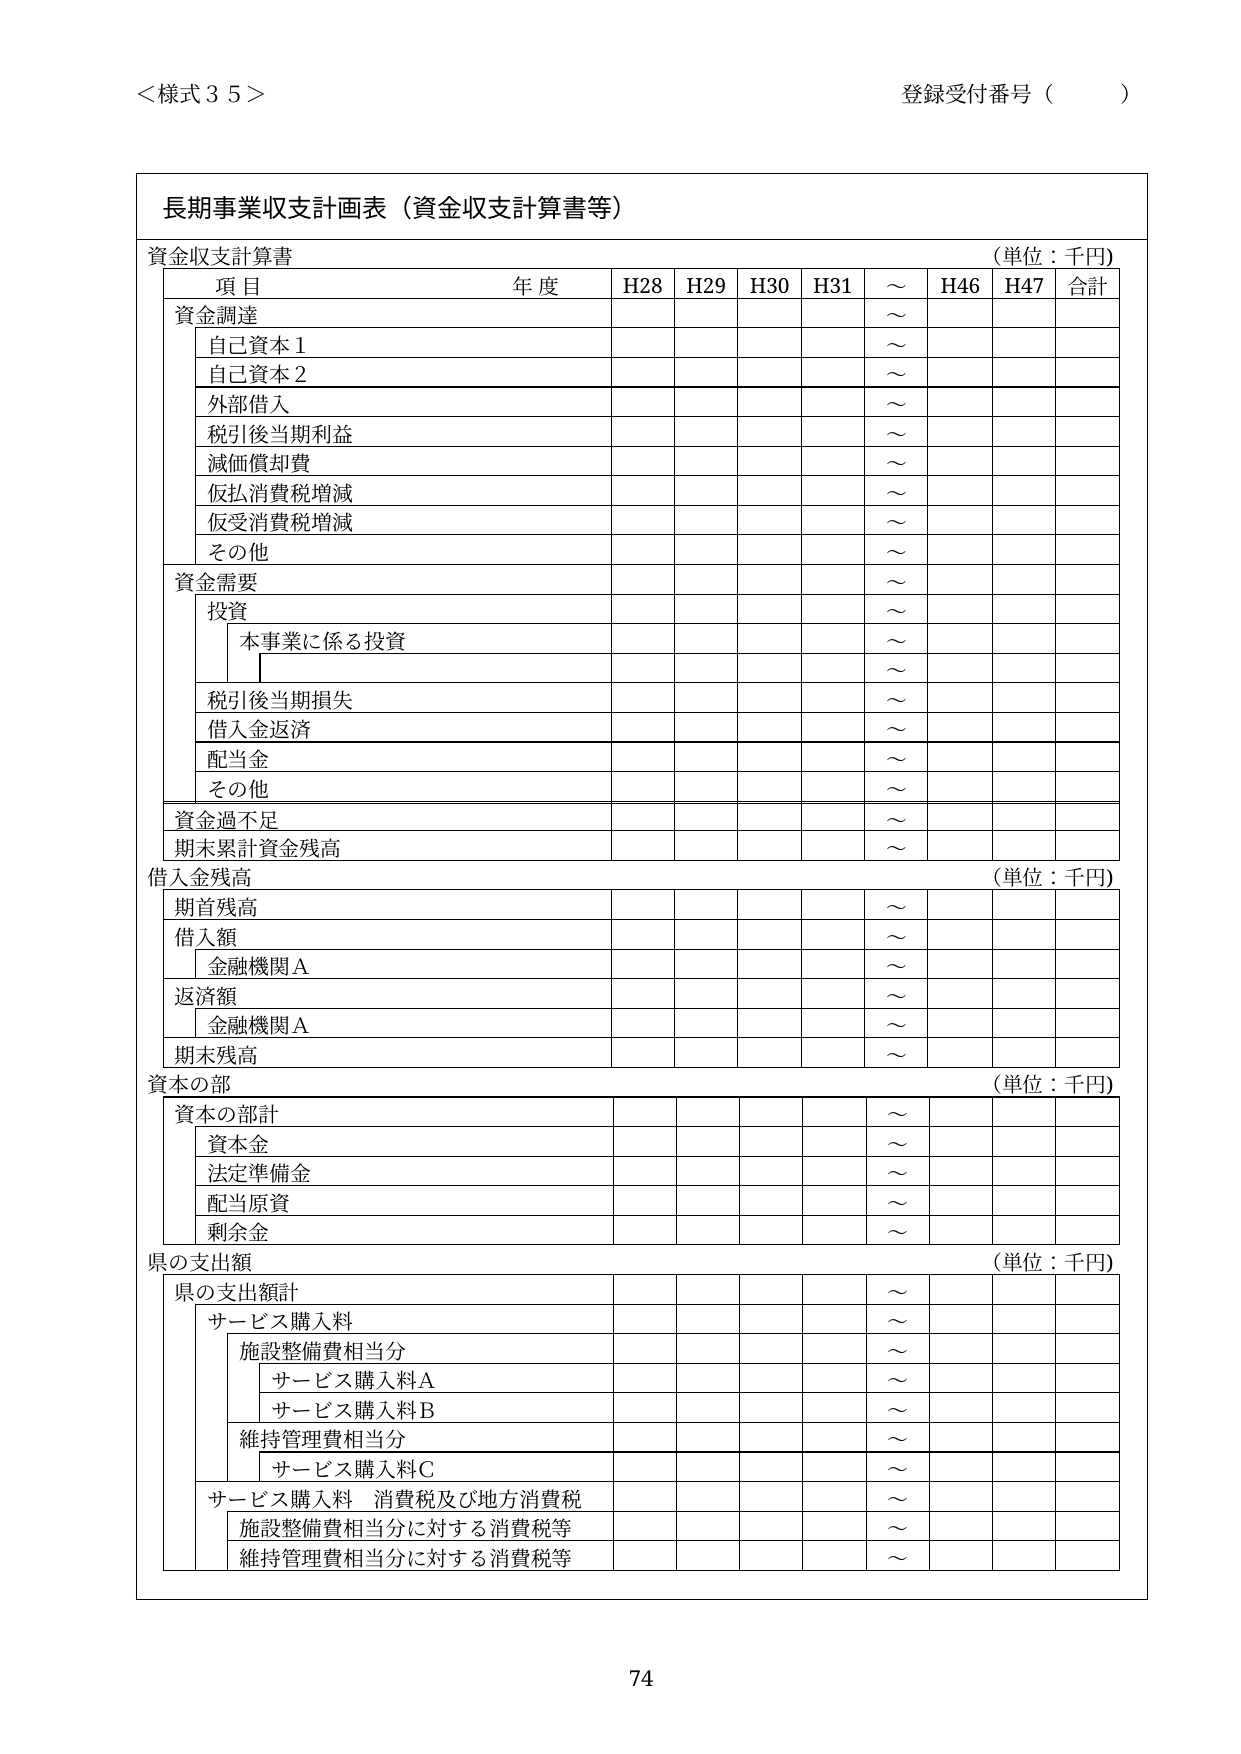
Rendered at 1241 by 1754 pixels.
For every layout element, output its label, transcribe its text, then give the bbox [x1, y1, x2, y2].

table_cell 資本の部 （単位：千円) [137, 1067, 1147, 1096]
table_cell [612, 447, 674, 475]
table_cell ～ [865, 328, 927, 357]
table_cell ～ [867, 1393, 929, 1422]
table_cell [738, 358, 801, 386]
table_cell 資本の部計 [164, 1098, 613, 1126]
table_cell [993, 388, 1055, 416]
table_cell [803, 1482, 866, 1511]
table_cell [228, 653, 259, 682]
table_cell [928, 388, 992, 416]
table_cell [675, 535, 737, 564]
table_cell [993, 358, 1055, 386]
table_cell [675, 979, 737, 1008]
table_cell [993, 328, 1055, 357]
table_cell 維持管理費相当分に対する消費税等 [228, 1541, 613, 1570]
table_cell [740, 1512, 802, 1540]
table_cell [612, 804, 674, 830]
table_cell [993, 979, 1055, 1008]
table_cell [928, 1009, 992, 1037]
table_cell [164, 594, 195, 801]
table_cell [740, 1305, 802, 1333]
table_cell ～ [867, 1186, 929, 1215]
table_cell [612, 388, 674, 416]
table_cell [930, 1127, 992, 1156]
table_cell [612, 535, 674, 564]
table_cell [675, 683, 737, 712]
table_cell [930, 1423, 992, 1451]
table_cell [802, 358, 864, 386]
table_cell [930, 1305, 992, 1333]
table_cell ～ [865, 713, 927, 741]
table_cell [993, 804, 1055, 830]
table_cell [164, 1304, 195, 1570]
table_cell [803, 1098, 866, 1126]
table_cell 施設整備費相当分に対する消費税等 [228, 1512, 613, 1540]
table_cell [1056, 1334, 1119, 1363]
table_cell [740, 1127, 802, 1156]
table_cell ～ [867, 1216, 929, 1244]
table_cell [1056, 920, 1119, 948]
table_cell [993, 920, 1055, 948]
table_cell [993, 476, 1055, 505]
table_cell [614, 1423, 676, 1451]
table_cell [1056, 299, 1119, 327]
table_cell 税引後当期損失 [196, 683, 611, 712]
table_cell [738, 447, 801, 475]
table_cell 期末残高 [164, 1038, 611, 1067]
table_cell 仮払消費税増減 [196, 476, 611, 505]
table_cell サービス購入料 [196, 1305, 613, 1333]
table_cell サービス購入料Ｂ [260, 1393, 613, 1422]
table_cell 項 目 年 度 H28 [164, 269, 611, 298]
table_cell [1056, 804, 1119, 830]
table_cell [675, 565, 737, 593]
table_cell ～ [867, 1453, 929, 1481]
table_cell [738, 804, 801, 830]
table_cell ～ [867, 1364, 929, 1392]
table_cell [803, 1512, 866, 1540]
table_cell [1056, 1275, 1119, 1303]
table_cell [612, 920, 674, 948]
table_cell [1056, 713, 1119, 741]
table_cell [1056, 1393, 1119, 1422]
table_cell [993, 417, 1055, 446]
table_header 長期事業収支計画表（資金収支計算書等） [137, 174, 1147, 238]
table_cell [928, 328, 992, 357]
table_cell [1056, 772, 1119, 801]
table_cell ～ [865, 565, 927, 593]
table_cell [738, 743, 801, 771]
table_cell 施設整備費相当分 [228, 1334, 613, 1363]
table_cell ～ [865, 535, 927, 564]
table_cell [612, 683, 674, 712]
table_cell ～ [865, 920, 927, 948]
table_cell [738, 890, 801, 919]
table_cell ～ [865, 1038, 927, 1067]
table_cell [1056, 595, 1119, 623]
table_cell [993, 950, 1055, 978]
table_cell ～ [865, 890, 927, 919]
table_cell [928, 683, 992, 712]
table_cell 県の支出額計 [164, 1275, 613, 1303]
table_cell [1056, 1098, 1119, 1126]
table_cell [137, 268, 163, 860]
table_cell [137, 1274, 163, 1570]
table_cell 借入金残高 （単位：千円) [137, 860, 1147, 889]
table_cell 維持管理費相当分 [228, 1423, 613, 1451]
table_cell [675, 654, 737, 682]
table_cell 資本金 [196, 1127, 613, 1156]
table_cell [993, 1275, 1055, 1303]
table_cell [612, 506, 674, 534]
table_cell [802, 447, 864, 475]
table_cell [738, 417, 801, 446]
table_cell [928, 743, 992, 771]
table_cell [1056, 1482, 1119, 1511]
table_cell [930, 1098, 992, 1126]
table_cell [738, 979, 801, 1008]
table_cell [928, 950, 992, 978]
table_cell [930, 1186, 992, 1215]
table_cell [928, 1038, 992, 1067]
table_cell [1056, 683, 1119, 712]
table_cell ～ [867, 1482, 929, 1511]
table_cell [137, 1096, 163, 1244]
table_cell [675, 950, 737, 978]
table_cell [802, 299, 864, 327]
table_cell [1056, 654, 1119, 682]
table_cell ～ [865, 388, 927, 416]
table_cell [928, 772, 992, 801]
table_cell [675, 388, 737, 416]
table_cell [802, 804, 864, 830]
table_cell [677, 1216, 739, 1244]
table_cell ～ [865, 772, 927, 801]
table_cell [1056, 1216, 1119, 1244]
table_cell [802, 328, 864, 357]
table_cell [1056, 1038, 1119, 1067]
table_cell [993, 624, 1055, 653]
table_cell [993, 447, 1055, 475]
table_cell 金融機関Ａ [196, 950, 611, 978]
table_cell [993, 683, 1055, 712]
table_cell [1056, 1423, 1119, 1451]
table_cell [802, 624, 864, 653]
table_cell [740, 1334, 802, 1363]
table_cell [675, 772, 737, 801]
table_cell [1056, 1186, 1119, 1215]
table_cell [1056, 1453, 1119, 1481]
table_cell ～ [867, 1541, 929, 1570]
table_cell [740, 1275, 802, 1303]
table_cell [930, 1364, 992, 1392]
table_cell [614, 1364, 676, 1392]
table_cell [803, 1334, 866, 1363]
table_cell 投資 [196, 595, 611, 623]
table_cell 合計 [1056, 269, 1119, 298]
table_cell [228, 1451, 259, 1481]
table_cell [612, 595, 674, 623]
table_cell [738, 1009, 801, 1037]
table_cell [675, 920, 737, 948]
table_cell ～ [867, 1157, 929, 1185]
table_cell [1056, 417, 1119, 446]
table_cell [612, 565, 674, 593]
table_cell [614, 1541, 676, 1570]
table_cell [1120, 1096, 1147, 1244]
table_cell [802, 654, 864, 682]
table_cell [675, 743, 737, 771]
table_cell [675, 1009, 737, 1037]
table_cell [803, 1127, 866, 1156]
table_cell [993, 1423, 1055, 1451]
table_cell [612, 358, 674, 386]
table_cell [677, 1512, 739, 1540]
table_cell [993, 1512, 1055, 1540]
table_cell [1120, 1481, 1147, 1570]
table_cell [675, 1038, 737, 1067]
table_cell ～ [865, 299, 927, 327]
table_cell [675, 328, 737, 357]
table_cell [928, 713, 992, 741]
table_cell [740, 1186, 802, 1215]
table_cell 金融機関Ａ [196, 1009, 611, 1037]
table_cell [740, 1453, 802, 1481]
table_cell [612, 328, 674, 357]
table_cell [993, 831, 1055, 860]
table_cell [164, 1126, 195, 1244]
table_cell [928, 890, 992, 919]
table_cell 借入額 [164, 920, 611, 948]
table_cell [614, 1275, 676, 1303]
table_cell [802, 595, 864, 623]
table_cell [675, 890, 737, 919]
table_cell その他 [196, 772, 611, 801]
table_cell [803, 1364, 866, 1392]
table_cell [930, 1275, 992, 1303]
table_cell [1056, 535, 1119, 564]
table_cell [677, 1453, 739, 1481]
table_cell [677, 1305, 739, 1333]
table_cell [1056, 565, 1119, 593]
table_cell [1056, 890, 1119, 919]
table_cell [993, 1009, 1055, 1037]
table_cell [614, 1098, 676, 1126]
table_cell [1056, 1305, 1119, 1333]
table_cell [228, 1363, 259, 1422]
table_cell [137, 1570, 1147, 1599]
table_cell [993, 1216, 1055, 1244]
table_cell [614, 1393, 676, 1422]
table_cell [738, 713, 801, 741]
table_cell 本事業に係る投資 [228, 624, 611, 653]
table_cell [993, 1305, 1055, 1333]
table_cell [677, 1482, 739, 1511]
table_cell [738, 950, 801, 978]
table_cell 借入金返済 [196, 713, 611, 741]
table_cell [738, 535, 801, 564]
table_cell [677, 1275, 739, 1303]
table_cell [993, 595, 1055, 623]
table_cell [802, 417, 864, 446]
table_cell [993, 743, 1055, 771]
table_cell [993, 1186, 1055, 1215]
table_cell [1056, 1127, 1119, 1156]
table_cell [738, 1038, 801, 1067]
table_cell [1120, 889, 1147, 1067]
table_cell [928, 624, 992, 653]
table_cell 返済額 [164, 979, 611, 1008]
table_cell ～ [865, 683, 927, 712]
table_cell [803, 1275, 866, 1303]
table_cell H30 [738, 269, 801, 298]
table_cell [993, 1541, 1055, 1570]
table_cell [802, 683, 864, 712]
table_cell ～ [867, 1305, 929, 1333]
table_cell [803, 1305, 866, 1333]
table_cell [1056, 1512, 1119, 1540]
table_cell [1056, 624, 1119, 653]
table_cell [137, 889, 163, 1067]
table_cell [740, 1482, 802, 1511]
table_cell [738, 476, 801, 505]
table_cell [738, 920, 801, 948]
table_cell [1056, 950, 1119, 978]
table_cell [612, 1038, 674, 1067]
table_cell [675, 447, 737, 475]
table_cell [802, 772, 864, 801]
table_cell [993, 535, 1055, 564]
table_cell その他 [196, 535, 611, 564]
table_cell ～ [865, 743, 927, 771]
table_cell [993, 1127, 1055, 1156]
table_cell [993, 299, 1055, 327]
table_cell [993, 1453, 1055, 1481]
table_cell [740, 1423, 802, 1451]
table_cell [1056, 506, 1119, 534]
table_cell [928, 565, 992, 593]
table_cell [1056, 388, 1119, 416]
table_cell [1056, 1009, 1119, 1037]
table_cell [803, 1453, 866, 1481]
table_cell [993, 506, 1055, 534]
table_cell [928, 804, 992, 830]
table_cell [738, 772, 801, 801]
table_cell H28 [612, 269, 674, 298]
table_cell [802, 476, 864, 505]
table_cell [677, 1541, 739, 1570]
table_cell 自己資本２ [196, 358, 611, 386]
table_cell [1056, 447, 1119, 475]
table_cell [740, 1157, 802, 1185]
table_cell [928, 506, 992, 534]
table_cell [164, 327, 195, 564]
table_cell [803, 1157, 866, 1185]
table_cell [993, 1482, 1055, 1511]
table_cell [738, 624, 801, 653]
table_cell [614, 1127, 676, 1156]
table_cell 配当金 [196, 743, 611, 771]
table_cell H47 [993, 269, 1055, 298]
table_cell 税引後当期利益 [196, 417, 611, 446]
table_cell [740, 1393, 802, 1422]
table_cell [675, 417, 737, 446]
table_cell [802, 743, 864, 771]
table_cell [993, 565, 1055, 593]
table_cell ～ [867, 1512, 929, 1540]
table_cell 減価償却費 [196, 447, 611, 475]
table_cell [930, 1157, 992, 1185]
table_cell [802, 1038, 864, 1067]
table_cell ～ [865, 476, 927, 505]
table_cell [675, 713, 737, 741]
table_cell [612, 950, 674, 978]
table_cell [738, 565, 801, 593]
table_cell [1056, 1541, 1119, 1570]
table_cell [614, 1334, 676, 1363]
table_cell [612, 831, 674, 860]
table_cell [677, 1098, 739, 1126]
table_cell ～ [867, 1334, 929, 1363]
table_cell [196, 623, 227, 682]
table_cell [802, 565, 864, 593]
table_cell [1056, 328, 1119, 357]
table_cell [1056, 358, 1119, 386]
table_cell [928, 299, 992, 327]
table_cell [196, 1333, 227, 1481]
table_cell [677, 1157, 739, 1185]
table_cell [677, 1393, 739, 1422]
table_cell [612, 417, 674, 446]
table_cell サービス購入料 消費税及び地方消費税 [196, 1482, 613, 1511]
table_cell 期首残高 [164, 890, 611, 919]
table_cell [675, 476, 737, 505]
table_cell [802, 950, 864, 978]
table_cell [675, 358, 737, 386]
table_cell [612, 624, 674, 653]
table_cell [928, 476, 992, 505]
table_cell [930, 1453, 992, 1481]
table_cell [803, 1186, 866, 1215]
table_cell ～ [865, 979, 927, 1008]
table_cell [612, 713, 674, 741]
table_cell H29 [675, 269, 737, 298]
table_cell [1056, 979, 1119, 1008]
table_cell [612, 1009, 674, 1037]
table_cell [803, 1423, 866, 1451]
table_cell [677, 1364, 739, 1392]
table_cell [930, 1216, 992, 1244]
table_cell [738, 831, 801, 860]
table_cell [612, 654, 674, 682]
table_cell [1120, 268, 1147, 860]
table_cell [803, 1216, 866, 1244]
table_cell [738, 328, 801, 357]
table_cell [993, 654, 1055, 682]
table_cell ～ [867, 1275, 929, 1303]
table_cell ～ [865, 831, 927, 860]
table_cell [612, 772, 674, 801]
table_cell [1056, 1364, 1119, 1392]
table_cell 自己資本１ [196, 328, 611, 357]
table_cell [928, 535, 992, 564]
table_cell [740, 1541, 802, 1570]
table_cell [614, 1216, 676, 1244]
table_cell [802, 890, 864, 919]
table_cell [677, 1186, 739, 1215]
table_cell [675, 624, 737, 653]
table_cell [614, 1157, 676, 1185]
table_cell [993, 1157, 1055, 1185]
table_cell ～ [865, 447, 927, 475]
table_cell [993, 1098, 1055, 1126]
table_cell [738, 683, 801, 712]
table_cell [993, 1038, 1055, 1067]
table_cell [993, 713, 1055, 741]
table_cell 資金需要 [164, 565, 611, 593]
table_cell [930, 1334, 992, 1363]
table_cell ～ [865, 950, 927, 978]
table_cell ～ [865, 506, 927, 534]
table_cell ～ [865, 1009, 927, 1037]
table_cell [614, 1305, 676, 1333]
table_cell [802, 920, 864, 948]
table_cell [802, 506, 864, 534]
table_cell [802, 388, 864, 416]
table_cell [928, 447, 992, 475]
table_cell [675, 804, 737, 830]
table_cell サービス購入料Ｃ [260, 1453, 613, 1481]
table_cell [614, 1186, 676, 1215]
table_cell [928, 417, 992, 446]
table_cell [1056, 1157, 1119, 1185]
table_cell [738, 299, 801, 327]
table_cell [802, 1009, 864, 1037]
table_cell [1056, 831, 1119, 860]
table_cell [993, 772, 1055, 801]
table_cell [675, 831, 737, 860]
table_cell [993, 1393, 1055, 1422]
table_cell 資金収支計算書 （単位：千円) [137, 240, 1147, 268]
table_cell ～ [867, 1127, 929, 1156]
table_cell 配当原資 [196, 1186, 613, 1215]
table_cell [930, 1512, 992, 1540]
table_cell [738, 388, 801, 416]
table_cell [614, 1482, 676, 1511]
table_cell [993, 1334, 1055, 1363]
table_cell [928, 654, 992, 682]
table_cell [802, 535, 864, 564]
table_cell [614, 1453, 676, 1481]
table_cell 法定準備金 [196, 1157, 613, 1185]
table_cell 外部借入 [196, 388, 611, 416]
table_cell [803, 1393, 866, 1422]
table_cell ～ [865, 595, 927, 623]
table_cell [928, 920, 992, 948]
table_cell [612, 476, 674, 505]
table_cell H46 [928, 269, 992, 298]
table_cell 県の支出額 （単位：千円) [137, 1244, 1147, 1274]
table_cell 仮受消費税増減 [196, 506, 611, 534]
text ＜様式３５＞ 登録受付番号（ ） [135, 77, 1146, 109]
table_cell [802, 979, 864, 1008]
table_cell [1056, 743, 1119, 771]
table_cell [930, 1541, 992, 1570]
table_cell [612, 743, 674, 771]
table_cell ～ [867, 1423, 929, 1451]
table_cell 資金調達 [164, 299, 611, 327]
table_cell ～ [865, 358, 927, 386]
table_cell ～ [865, 654, 927, 682]
table_cell [196, 1511, 227, 1570]
table_cell [803, 1541, 866, 1570]
table_cell [738, 654, 801, 682]
table_cell 資金過不足 [164, 804, 611, 830]
table_cell [261, 654, 611, 682]
table_cell 期末累計資金残高 [164, 831, 611, 860]
table_cell [928, 831, 992, 860]
table_cell [740, 1364, 802, 1392]
table_cell [738, 595, 801, 623]
table_cell [928, 358, 992, 386]
table_cell [164, 1008, 195, 1037]
table_cell [675, 595, 737, 623]
table_cell [612, 890, 674, 919]
table_cell [930, 1482, 992, 1511]
table_cell [930, 1393, 992, 1422]
table_cell [675, 506, 737, 534]
table_cell [677, 1127, 739, 1156]
table_cell サービス購入料Ａ [260, 1364, 613, 1392]
table_cell [993, 890, 1055, 919]
table_cell ～ [867, 1098, 929, 1126]
table_cell [614, 1512, 676, 1540]
table_cell [738, 506, 801, 534]
table_cell [164, 949, 195, 978]
table_cell ～ [865, 417, 927, 446]
table_cell H31 [802, 269, 864, 298]
table_cell [928, 979, 992, 1008]
table_cell ～ [865, 804, 927, 830]
table_cell ～ [865, 624, 927, 653]
table_cell [612, 299, 674, 327]
table_cell 剰余金 [196, 1216, 613, 1244]
table_cell [612, 979, 674, 1008]
table_cell [928, 595, 992, 623]
table_cell [677, 1334, 739, 1363]
table_cell [740, 1216, 802, 1244]
table_cell ～ [865, 269, 927, 298]
table_cell [740, 1098, 802, 1126]
table_cell [1120, 1274, 1147, 1481]
table_cell [675, 299, 737, 327]
table_cell [802, 831, 864, 860]
table_cell [1056, 476, 1119, 505]
table_cell [993, 1364, 1055, 1392]
table_cell [802, 713, 864, 741]
table_cell [677, 1423, 739, 1451]
